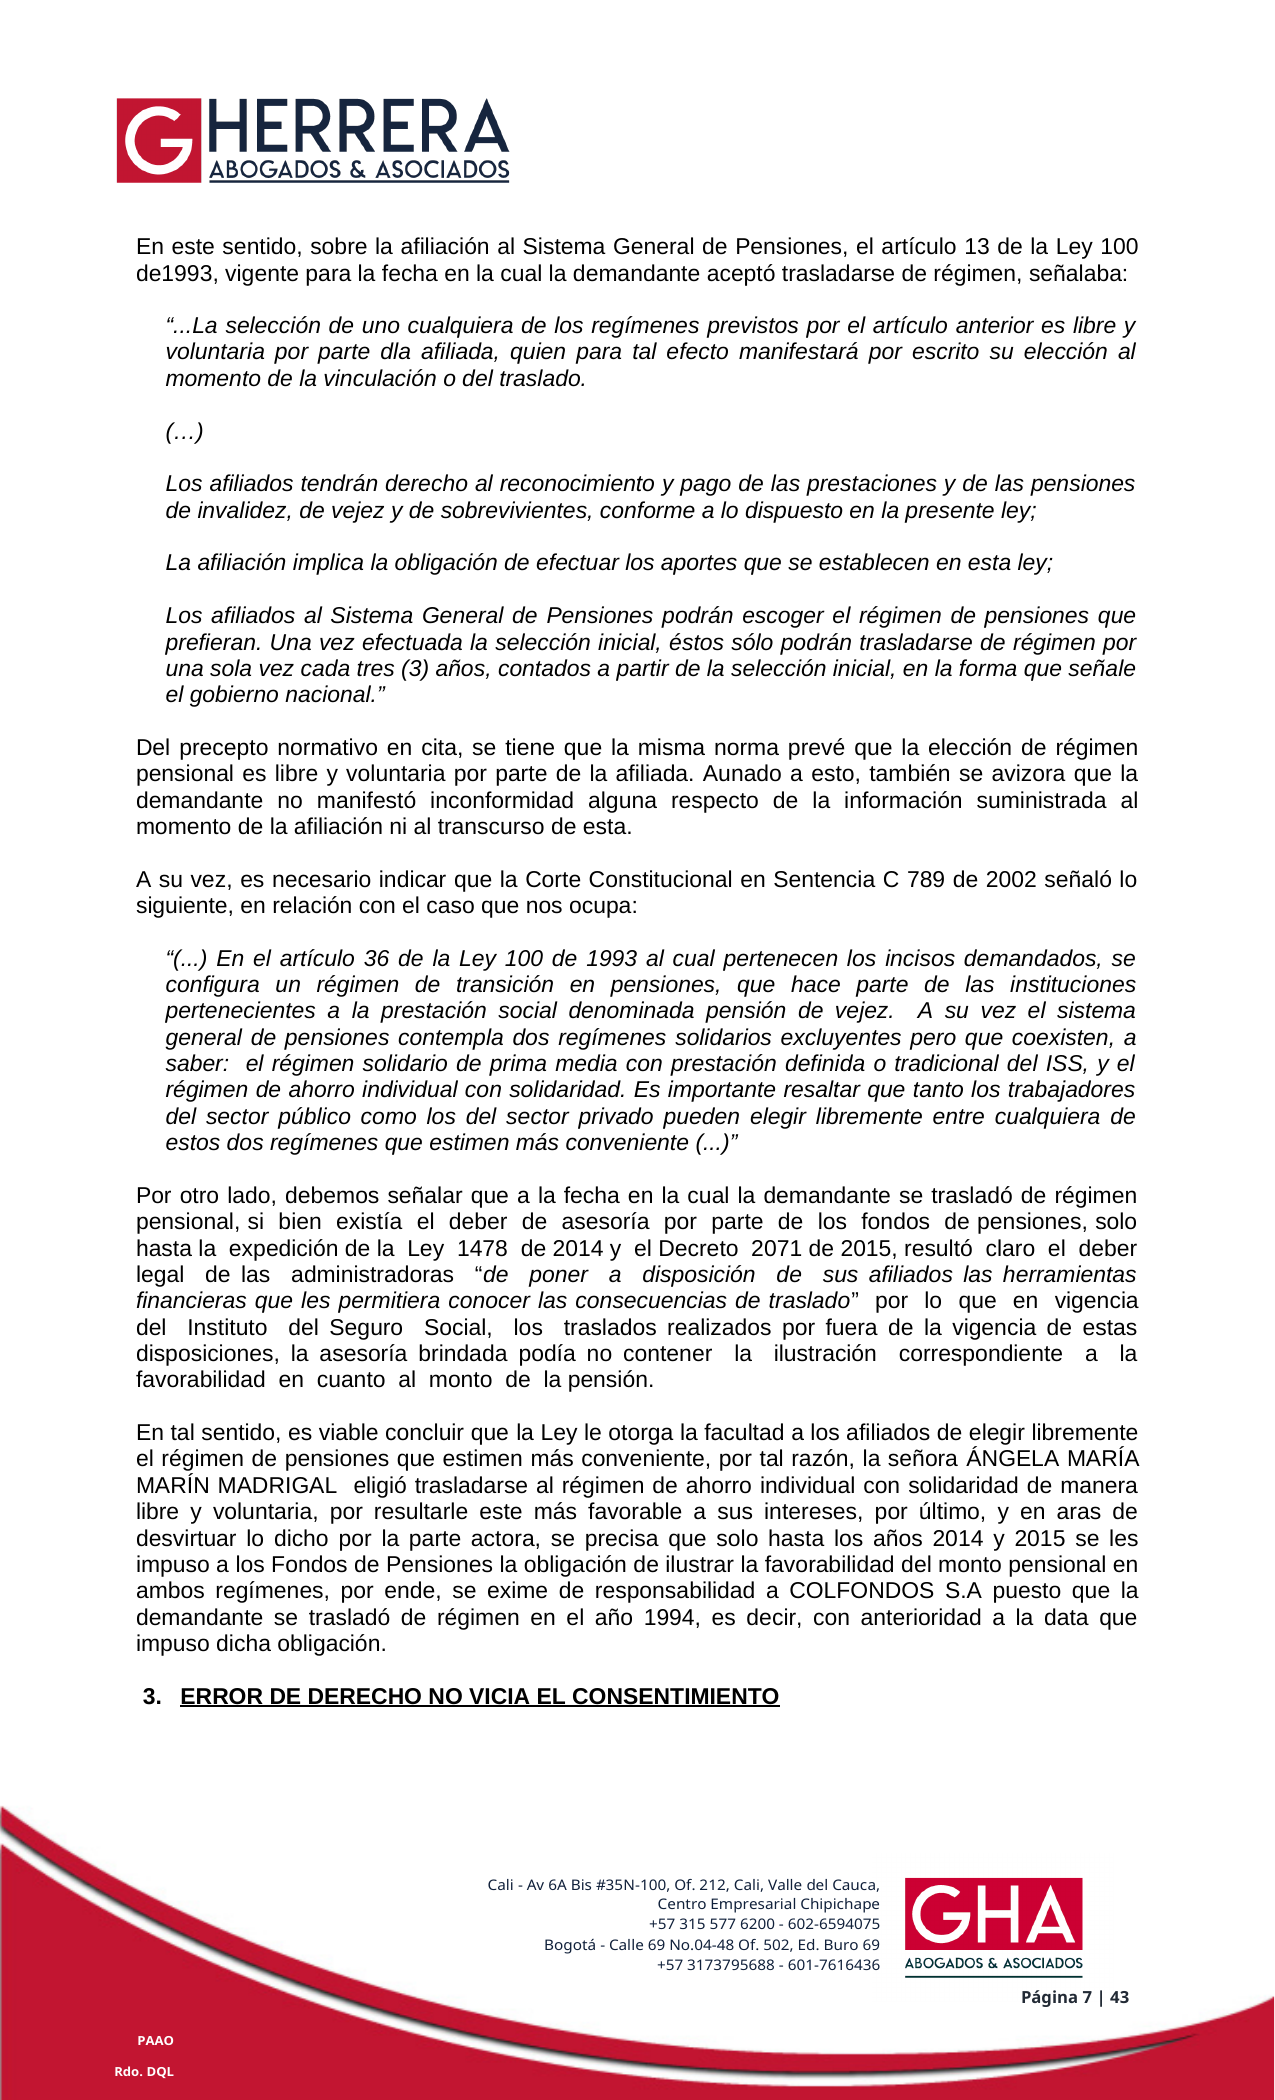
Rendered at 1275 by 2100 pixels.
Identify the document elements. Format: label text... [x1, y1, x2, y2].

list ERROR DE DERECHO NO VICIA EL CONSENTIMIENTO [143, 1683, 1139, 1709]
picture [96, 75, 529, 206]
text La afiliación implica la obligación de efectuar los aportes que se establecen en esta ley; [165, 549, 1139, 576]
text Del precepto normativo en cita, se tiene que la misma norma prevé que la elección de régimen pensional es libre y voluntaria por parte de la afiliada. Aunado a esto, también se avizora que la demandante no manifestó inconformidad alguna respecto de la información suministrada al momento de la afiliación ni al transcurso de esta. [136, 734, 1139, 839]
text Los afiliados al Sistema General de Pensiones podrán escoger el régimen de pensiones que prefieran. Una vez efectuada la selección inicial, éstos sólo podrán trasladarse de régimen por una sola vez cada tres (3) años, contados a partir de la selección inicial, en la forma que señale el gobierno nacional.” [165, 602, 1139, 707]
text En este sentido, sobre la afiliación al Sistema General de Pensiones, el artículo 13 de la Ley 100 de1993, vigente para la fecha en la cual la demandante aceptó trasladarse de régimen, señalaba: [136, 233, 1139, 286]
text “(...) En el artículo 36 de la Ley 100 de 1993 al cual pertenecen los incisos demandados, se configura un régimen de transición en pensiones, que hace parte de las instituciones pertenecientes a la prestación social denominada pensión de vejez. A su vez el sistema general de pensiones contempla dos regímenes solidarios excluyentes pero que coexisten, a saber: el régimen solidario de prima media con prestación definida o tradicional del ISS, y el régimen de ahorro individual con solidaridad. Es importante resaltar que tanto los trabajadores del sector público como los del sector privado pueden elegir libremente entre cualquiera de estos dos regímenes que estimen más conveniente (...)” [165, 945, 1139, 1156]
picture [0, 1793, 1275, 2100]
text “...La selección de uno cualquiera de los regímenes previstos por el artículo anterior es libre y voluntaria por parte dla afiliada, quien para tal efecto manifestará por escrito su elección al momento de la vinculación o del traslado. [165, 312, 1139, 391]
text En tal sentido, es viable concluir que la Ley le otorga la facultad a los afiliados de elegir libremente el régimen de pensiones que estimen más conveniente, por tal razón, la señora ÁNGELA MARÍA MARÍN MADRIGAL eligió trasladarse al régimen de ahorro individual con solidaridad de manera libre y voluntaria, por resultarle este más favorable a sus intereses, por último, y en aras de desvirtuar lo dicho por la parte actora, se precisa que solo hasta los años 2014 y 2015 se les impuso a los Fondos de Pensiones la obligación de ilustrar la favorabilidad del monto pensional en ambos regímenes, por ende, se exime de responsabilidad a COLFONDOS S.A puesto que la demandante se trasladó de régimen en el año 1994, es decir, con anterioridad a la data que impuso dicha obligación. [136, 1419, 1139, 1656]
text Los afiliados tendrán derecho al reconocimiento y pago de las prestaciones y de las pensiones de invalidez, de vejez y de sobrevivientes, conforme a lo dispuesto en la presente ley; [165, 470, 1139, 523]
text A su vez, es necesario indicar que la Corte Constitucional en Sentencia C 789 de 2002 señaló lo siguiente, en relación con el caso que nos ocupa: [136, 866, 1139, 918]
text (…) [165, 418, 1139, 444]
text Por otro lado, debemos señalar que a la fecha en la cual la demandante se trasladó de régimen pensional, si bien existía el deber de asesoría por parte de los fondos de pensiones, solo hasta la expedición de la Ley 1478 de 2014 y el Decreto 2071 de 2015, resultó claro el deber legal de las administradoras “de poner a disposición de sus afiliados las herramientas financieras que les permitiera conocer las consecuencias de traslado” por lo que en vigencia del Instituto del Seguro Social, los traslados realizados por fuera de la vigencia de estas disposiciones, la asesoría brindada podía no contener la ilustración correspondiente a la favorabilidad en cuanto al monto de la pensión. [136, 1182, 1139, 1393]
